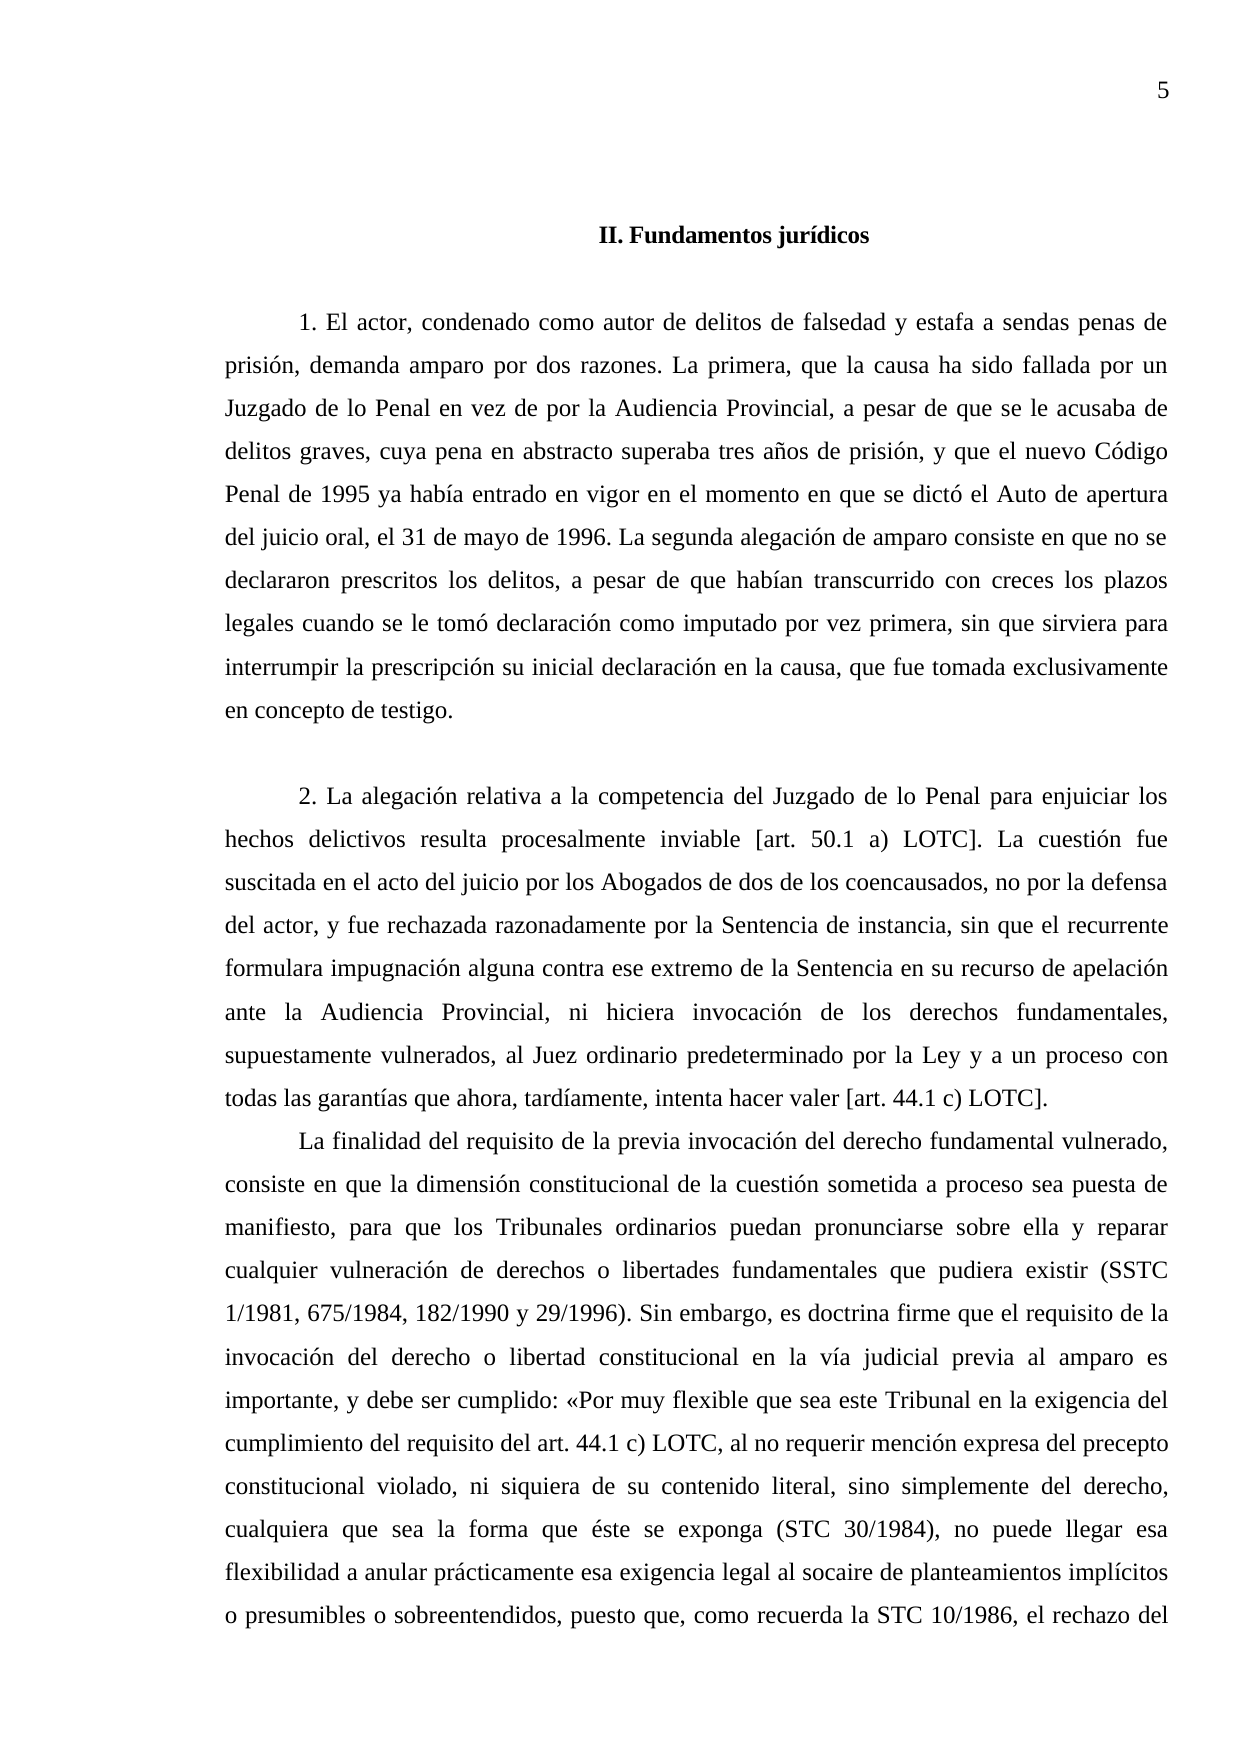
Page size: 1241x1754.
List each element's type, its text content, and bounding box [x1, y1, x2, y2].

text 1. El actor, condenado como autor de delitos de falsedad y estafa a sendas penas de prisión, demanda amparo por dos razones. La primera, que la causa ha sido fallada por un Juzgado de lo Penal en vez de por la Audiencia Provincial, a pesar de que se le acusaba de delitos graves, cuya pena en abstracto superaba tres años de prisión, y que el nuevo Código Penal de 1995 ya había entrado en vigor en el momento en que se dictó el Auto de apertura del juicio oral, el 31 de mayo de 1996. La segunda alegación de amparo consiste en que no se declararon prescritos los delitos, a pesar de que habían transcurrido con creces los plazos legales cuando se le tomó declaración como imputado por vez primera, sin que sirviera para interrumpir la prescripción su inicial declaración en la causa, que fue tomada exclusivamente en concepto de testigo. [224, 307, 1169, 723]
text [224, 1126, 1169, 1629]
subtitle II. Fundamentos jurídicos [224, 220, 1169, 249]
text 2. La alegación relativa a la competencia del Juzgado de lo Penal para enjuiciar los hechos delictivos resulta procesalmente inviable [art. 50.1 a) LOTC]. La cuestión fue suscitada en el acto del juicio por los Abogados de dos de los coencausados, no por la defensa del actor, y fue rechazada razonadamente por la Sentencia de instancia, sin que el recurrente formulara impugnación alguna contra ese extremo de la Sentencia en su recurso de apelación ante la Audiencia Provincial, ni hiciera invocación de los derechos fundamentales, supuestamente vulnerados, al Juez ordinario predeterminado por la Ley y a un proceso con todas las garantías que ahora, tardíamente, intenta hacer valer [art. 44.1 c) LOTC]. [224, 781, 1169, 1112]
